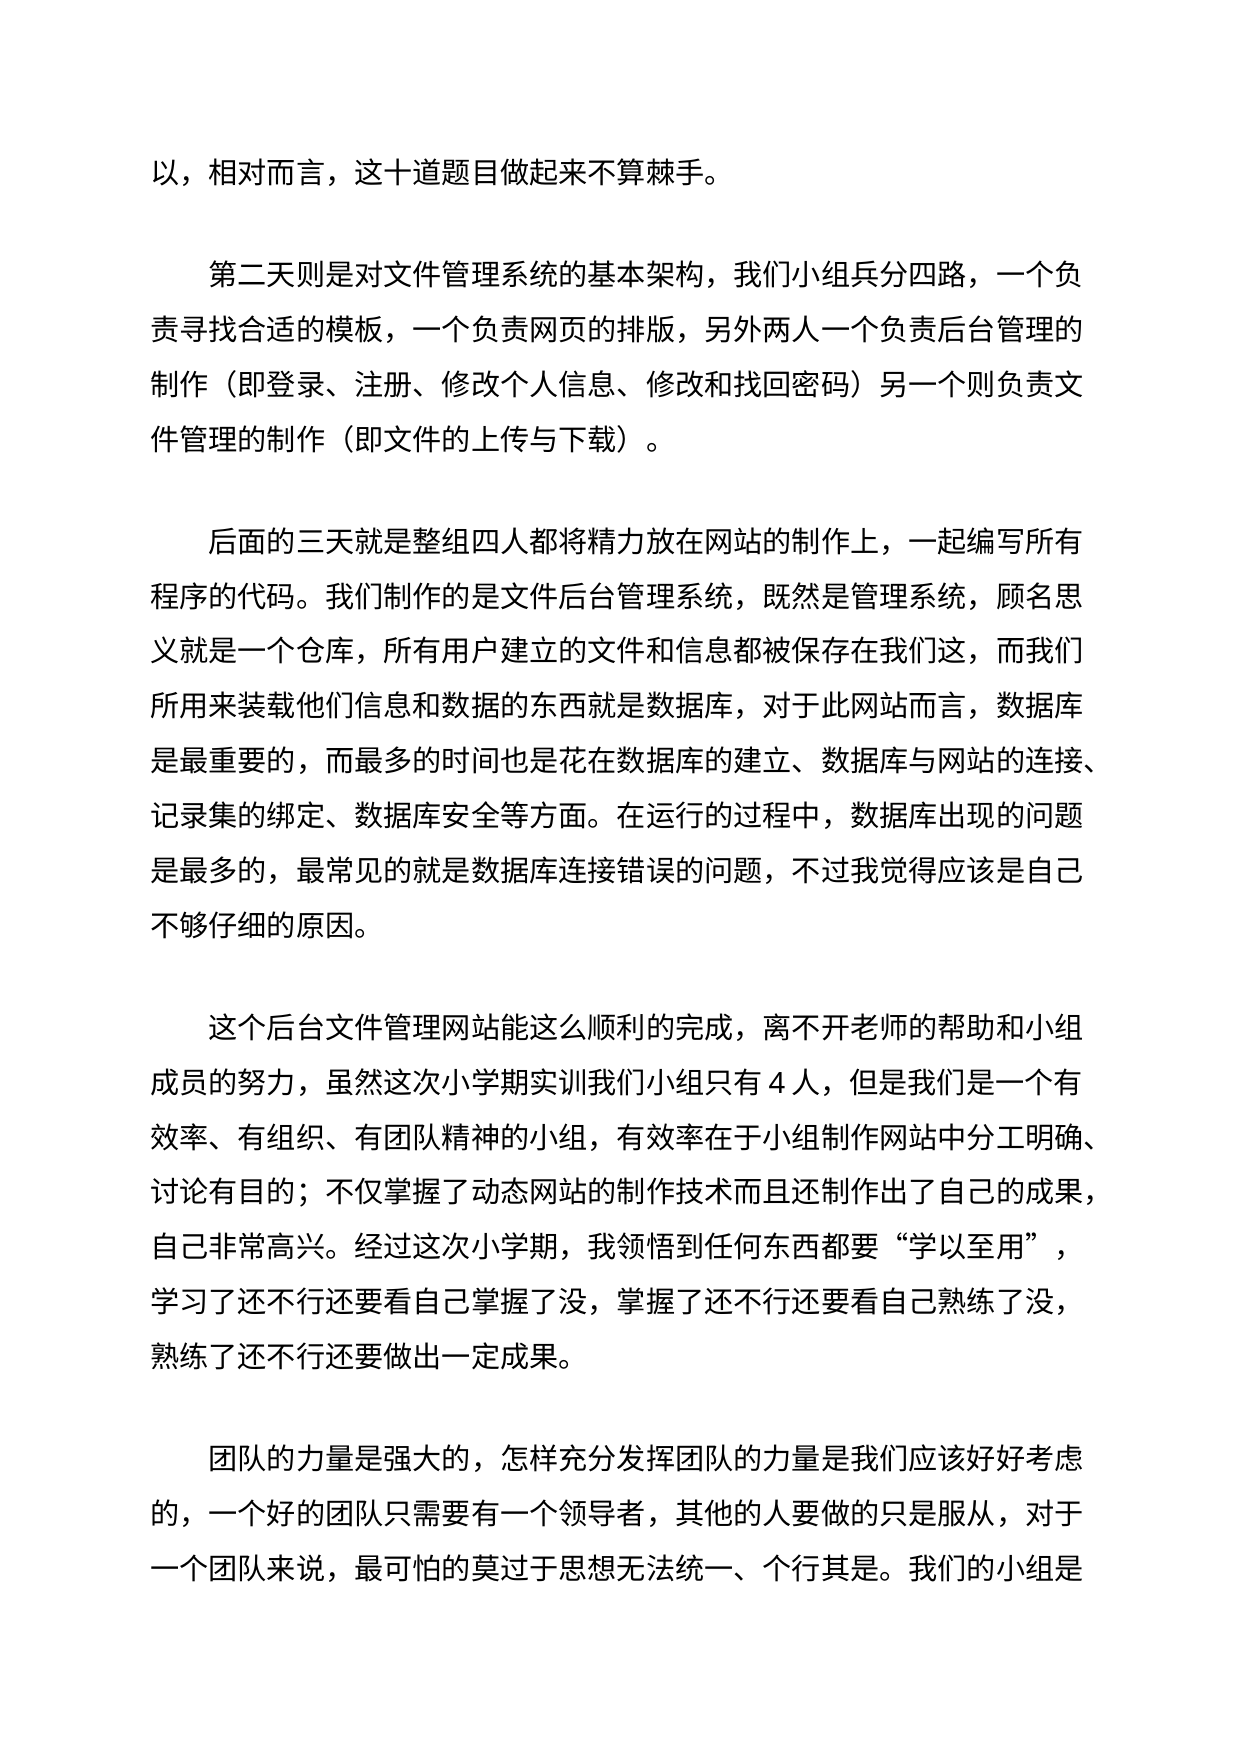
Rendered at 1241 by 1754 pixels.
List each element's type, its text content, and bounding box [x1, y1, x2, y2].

text 第二天则是对文件管理系统的基本架构，我们小组兵分四路，一个负责寻找合适的模板，一个负责网页的排版，另外两人一个负责后台管理的制作（即登录、注册、修改个人信息、修改和找回密码）另一个则负责文件管理的制作（即文件的上传与下载）。 [150, 252, 1090, 459]
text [150, 1436, 1090, 1588]
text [150, 150, 1090, 192]
text 这个后台文件管理网站能这么顺利的完成，离不开老师的帮助和小组成员的努力，虽然这次小学期实训我们小组只有4人，但是我们是一个有效率、有组织、有团队精神的小组，有效率在于小组制作网站中分工明确、讨论有目的；不仅掌握了动态网站的制作技术而且还制作出了自己的成果，自己非常高兴。经过这次小学期，我领悟到任何东西都要“学以至用”，学习了还不行还要看自己掌握了没，掌握了还不行还要看自己熟练了没，熟练了还不行还要做出一定成果。 [150, 1004, 1090, 1376]
text 后面的三天就是整组四人都将精力放在网站的制作上，一起编写所有程序的代码。我们制作的是文件后台管理系统，既然是管理系统，顾名思义就是一个仓库，所有用户建立的文件和信息都被保存在我们这，而我们所用来装载他们信息和数据的东西就是数据库，对于此网站而言，数据库是最重要的，而最多的时间也是花在数据库的建立、数据库与网站的连接、记录集的绑定、数据库安全等方面。在运行的过程中，数据库出现的问题是最多的，最常见的就是数据库连接错误的问题，不过我觉得应该是自己不够仔细的原因。 [150, 518, 1090, 945]
